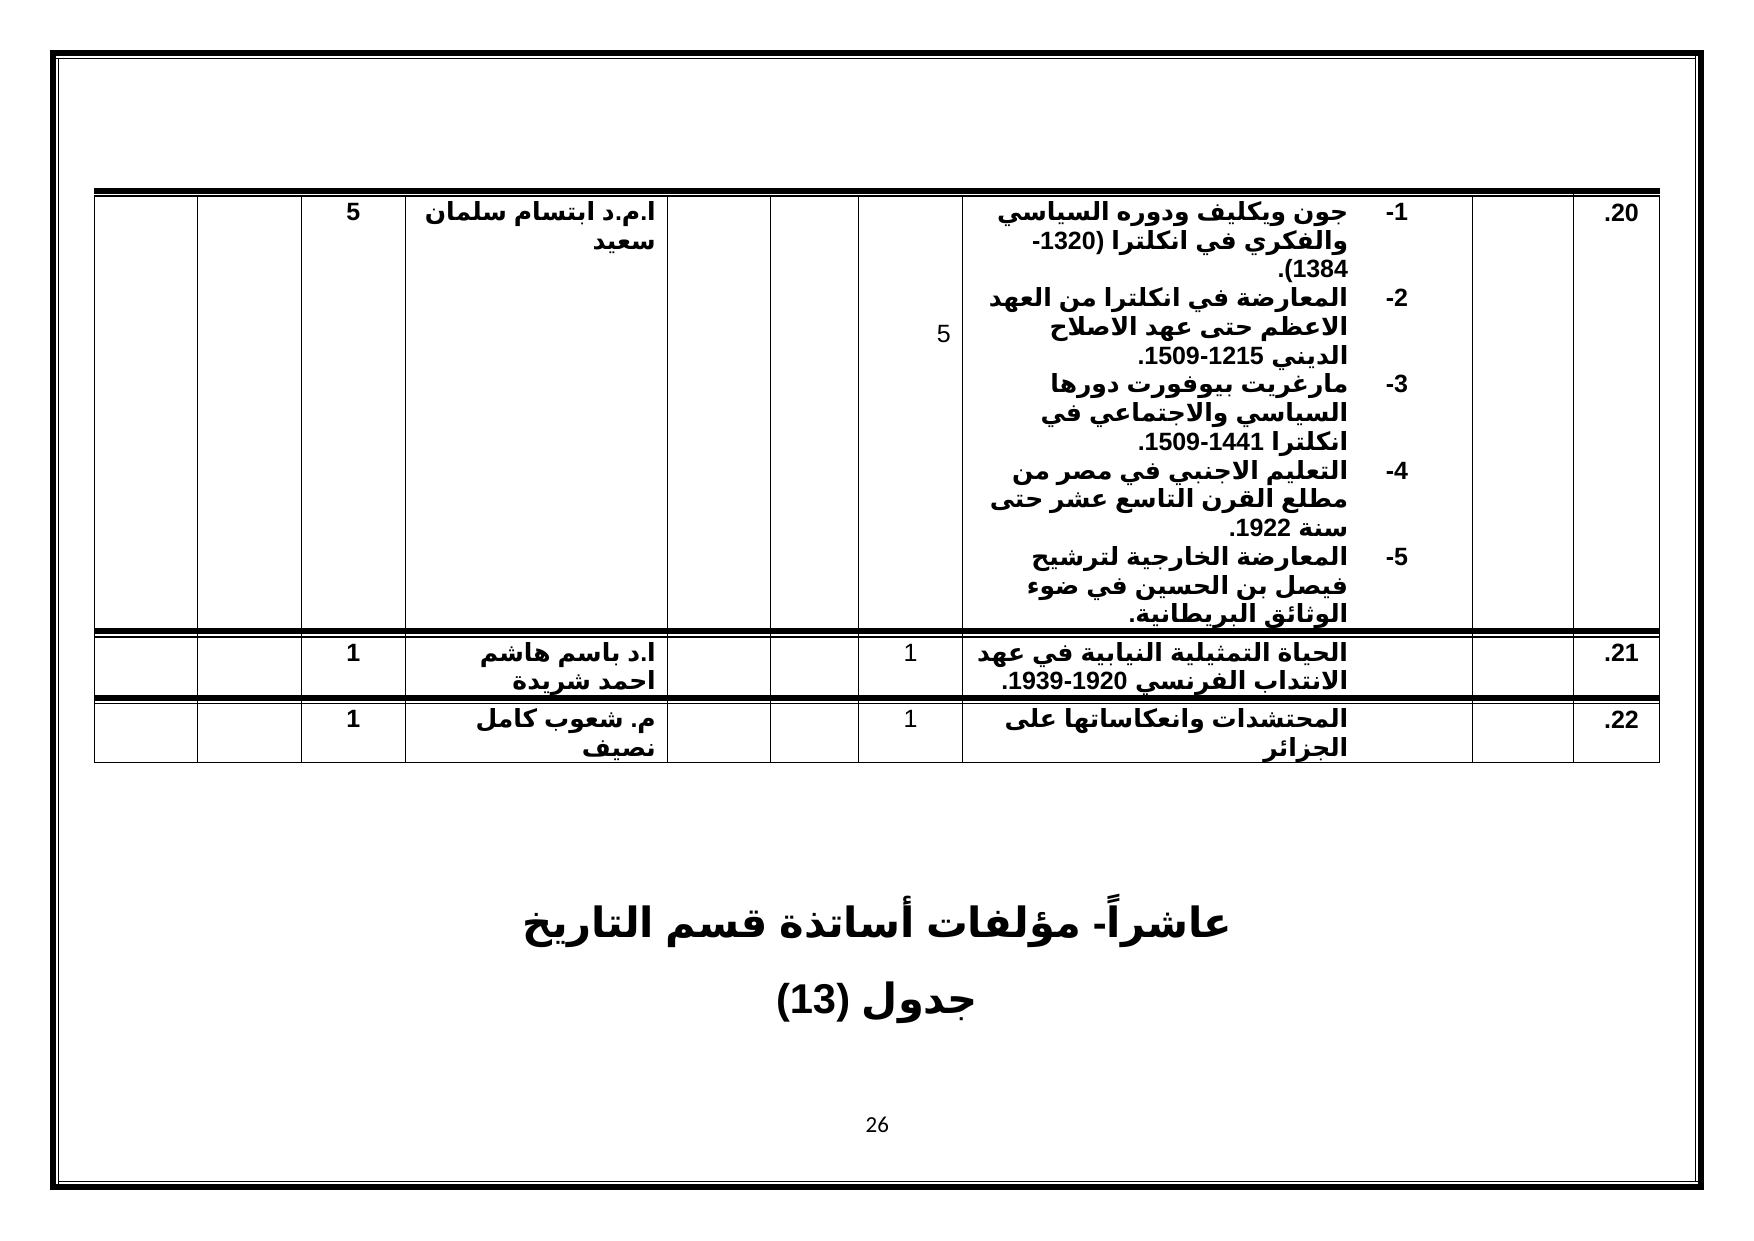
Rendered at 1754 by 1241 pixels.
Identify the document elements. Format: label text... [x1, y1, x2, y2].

table_cell [95, 638, 197, 695]
table_cell 1 [302, 704, 405, 762]
table_cell [95, 704, 197, 762]
table_cell 1 [302, 638, 405, 695]
table_cell [198, 638, 301, 695]
table_cell المحتشدات وانعكاساتها على الجزائر [963, 704, 1472, 762]
table_cell [668, 638, 770, 695]
table_cell [1574, 638, 1659, 695]
table_cell 1 [859, 638, 962, 695]
table_cell 5 [859, 197, 962, 628]
table_cell [95, 197, 197, 628]
table_cell [1473, 197, 1573, 628]
table_cell [198, 197, 301, 628]
table_cell 1 [859, 704, 962, 762]
text جدول (13) [150, 974, 1604, 1022]
table_cell [198, 704, 301, 762]
table_cell [1473, 704, 1573, 762]
table_cell [1574, 197, 1659, 628]
table_cell [771, 197, 858, 628]
table_cell [1473, 638, 1573, 695]
table_cell [668, 197, 770, 628]
table_cell ا.د باسم هاشم احمد شريدة [406, 638, 667, 695]
table_cell 5 [302, 197, 405, 628]
table_cell م. شعوب كامل نصيف [406, 704, 667, 762]
text عاشراً- مؤلفات أساتذة قسم التاريخ [150, 898, 1604, 946]
table_cell الحياة التمثيلية النيابية في عهد الانتداب الفرنسي 1920-1939. [963, 638, 1472, 695]
table_cell [771, 638, 858, 695]
table_cell ا.م.د ابتسام سلمان سعيد [406, 197, 667, 628]
table_cell [771, 704, 858, 762]
table_cell [1574, 704, 1659, 762]
table_cell جون ويكليف ودوره السياسي والفكري في انكلترا (1320-1384). المعارضة في انكلترا من العهد الاعظم حتى عهد الاصلاح الديني 1215-1509. مارغريت بيوفورت دورها السياسي والاجتماعي في انكلترا 1441-1509. التعليم الاجنبي في مصر من مطلع القرن التاسع عشر حتى سنة 1922. المعارضة الخارجية لترشيح فيصل بن الحسين في ضوء الوثائق البريطانية. [963, 197, 1472, 628]
table_cell [668, 704, 770, 762]
